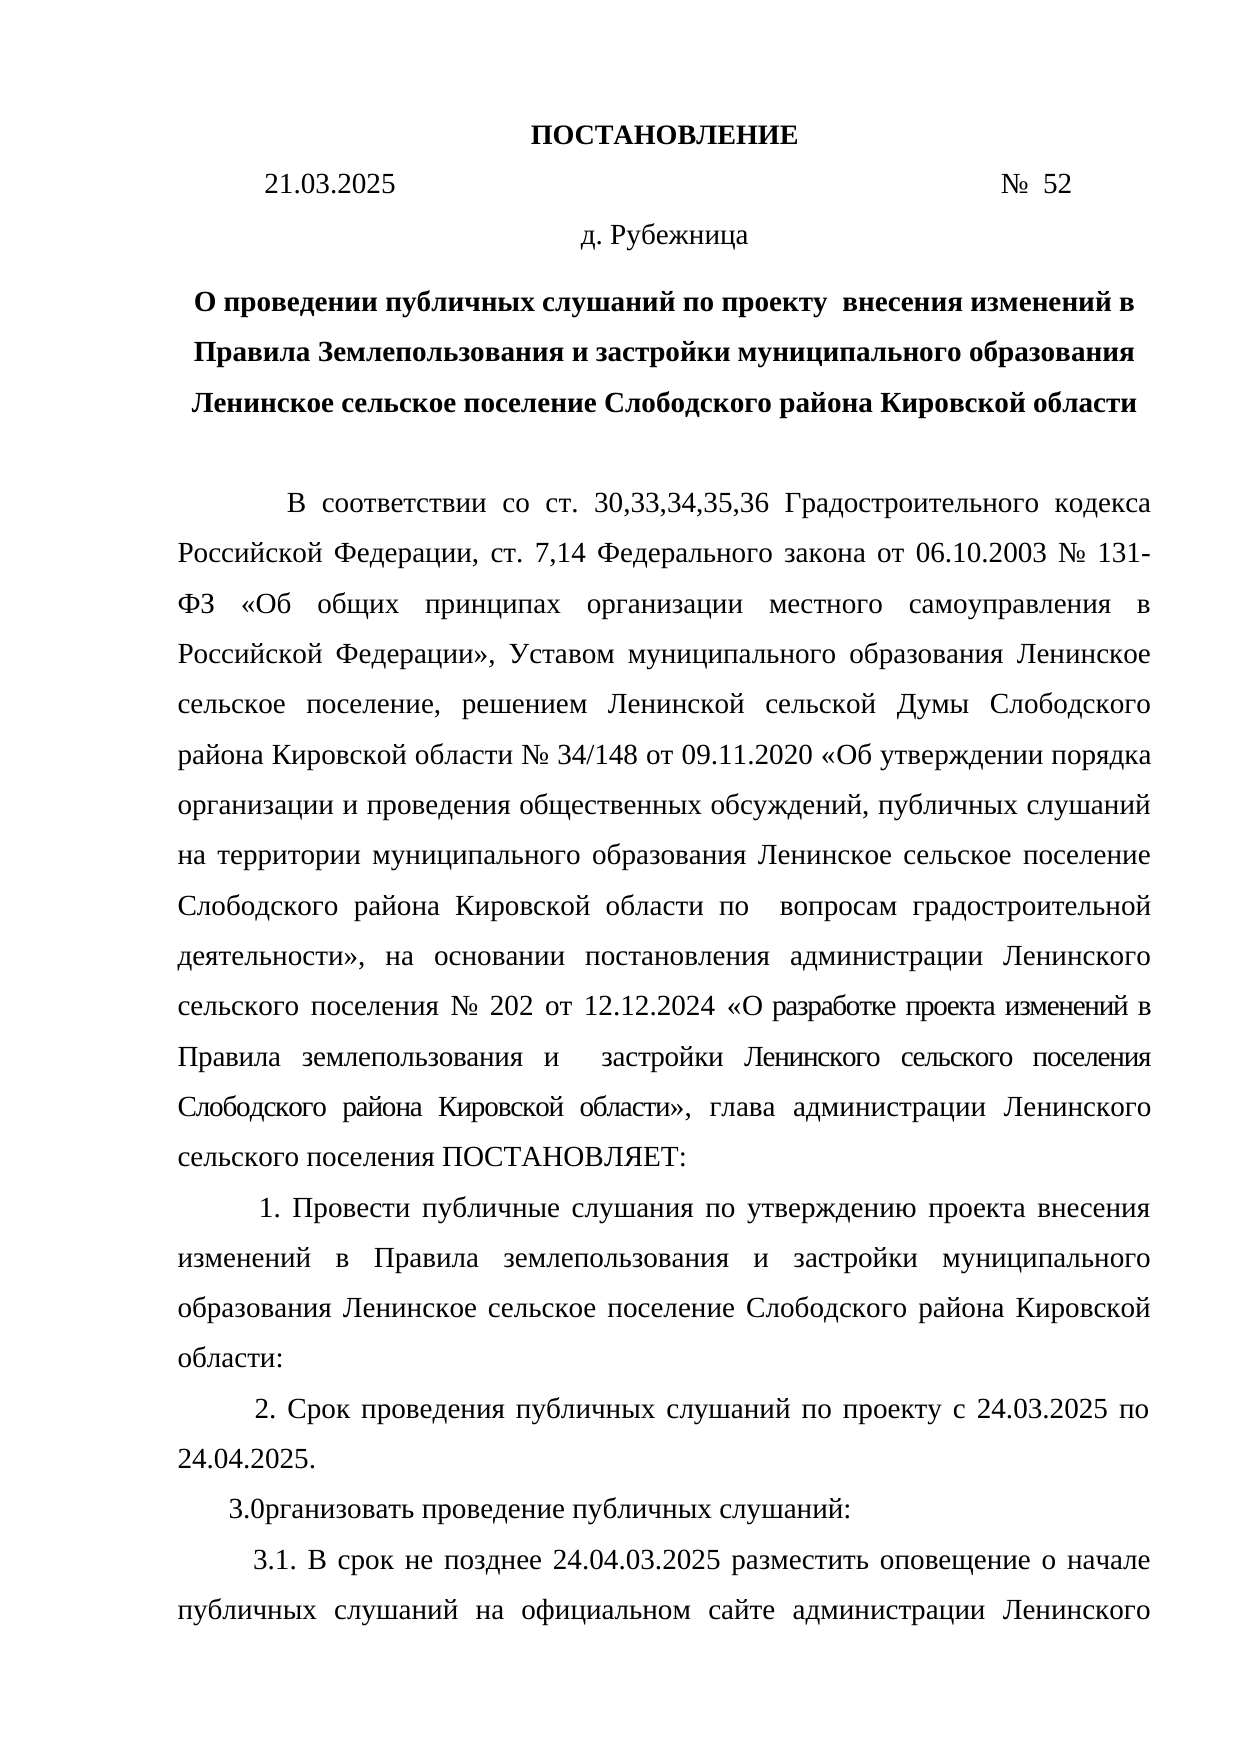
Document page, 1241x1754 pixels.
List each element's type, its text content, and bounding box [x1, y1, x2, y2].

text 1. Провести публичные слушания по утверждению проекта внесения изменений в Правила землепользования и застройки муниципального образования Ленинское сельское поселение Слободского района Кировской области: [177, 1190, 1152, 1374]
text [177, 1542, 1152, 1626]
text В соответствии со ст. 30,33,34,35,36 Градостроительного кодекса Российской Федерации, ст. 7,14 Федерального закона от 06.10.2003 № 131-ФЗ «Об общих принципах организации местного самоуправления в Российской Федерации», Уставом муниципального образования Ленинское сельское поселение, решением Ленинской сельской Думы Слободского района Кировской области № 34/148 от 09.11.2020 «Об утверждении порядка организации и проведения общественных обсуждений, публичных слушаний на территории муниципального образования Ленинское сельское поселение Слободского района Кировской области по вопросам градостроительной деятельности», на основании постановления администрации Ленинского сельского поселения № 202 от 12.12.2024 «О разработке проекта изменений в Правила землепользования и застройки Ленинского сельского поселения Слободского района Кировской области», глава администрации Ленинского сельского поселения ПОСТАНОВЛЯЕТ: [177, 485, 1152, 1173]
subtitle ПОСТАНОВЛЕНИЕ [177, 118, 1152, 151]
text 3.0рганизовать проведение публичных слушаний: [177, 1492, 1152, 1525]
text О проведении публичных слушаний по проекту внесения изменений в Правила Землепользования и застройки муниципального образования Ленинское сельское поселение Слободского района Кировской области [177, 284, 1152, 418]
text 2. Срок проведения публичных слушаний по проекту с 24.03.2025 по 24.04.2025. [177, 1391, 1152, 1475]
subtitle 21.03.2025 № 52 [177, 167, 1152, 200]
text д. Рубежница [177, 217, 1152, 251]
